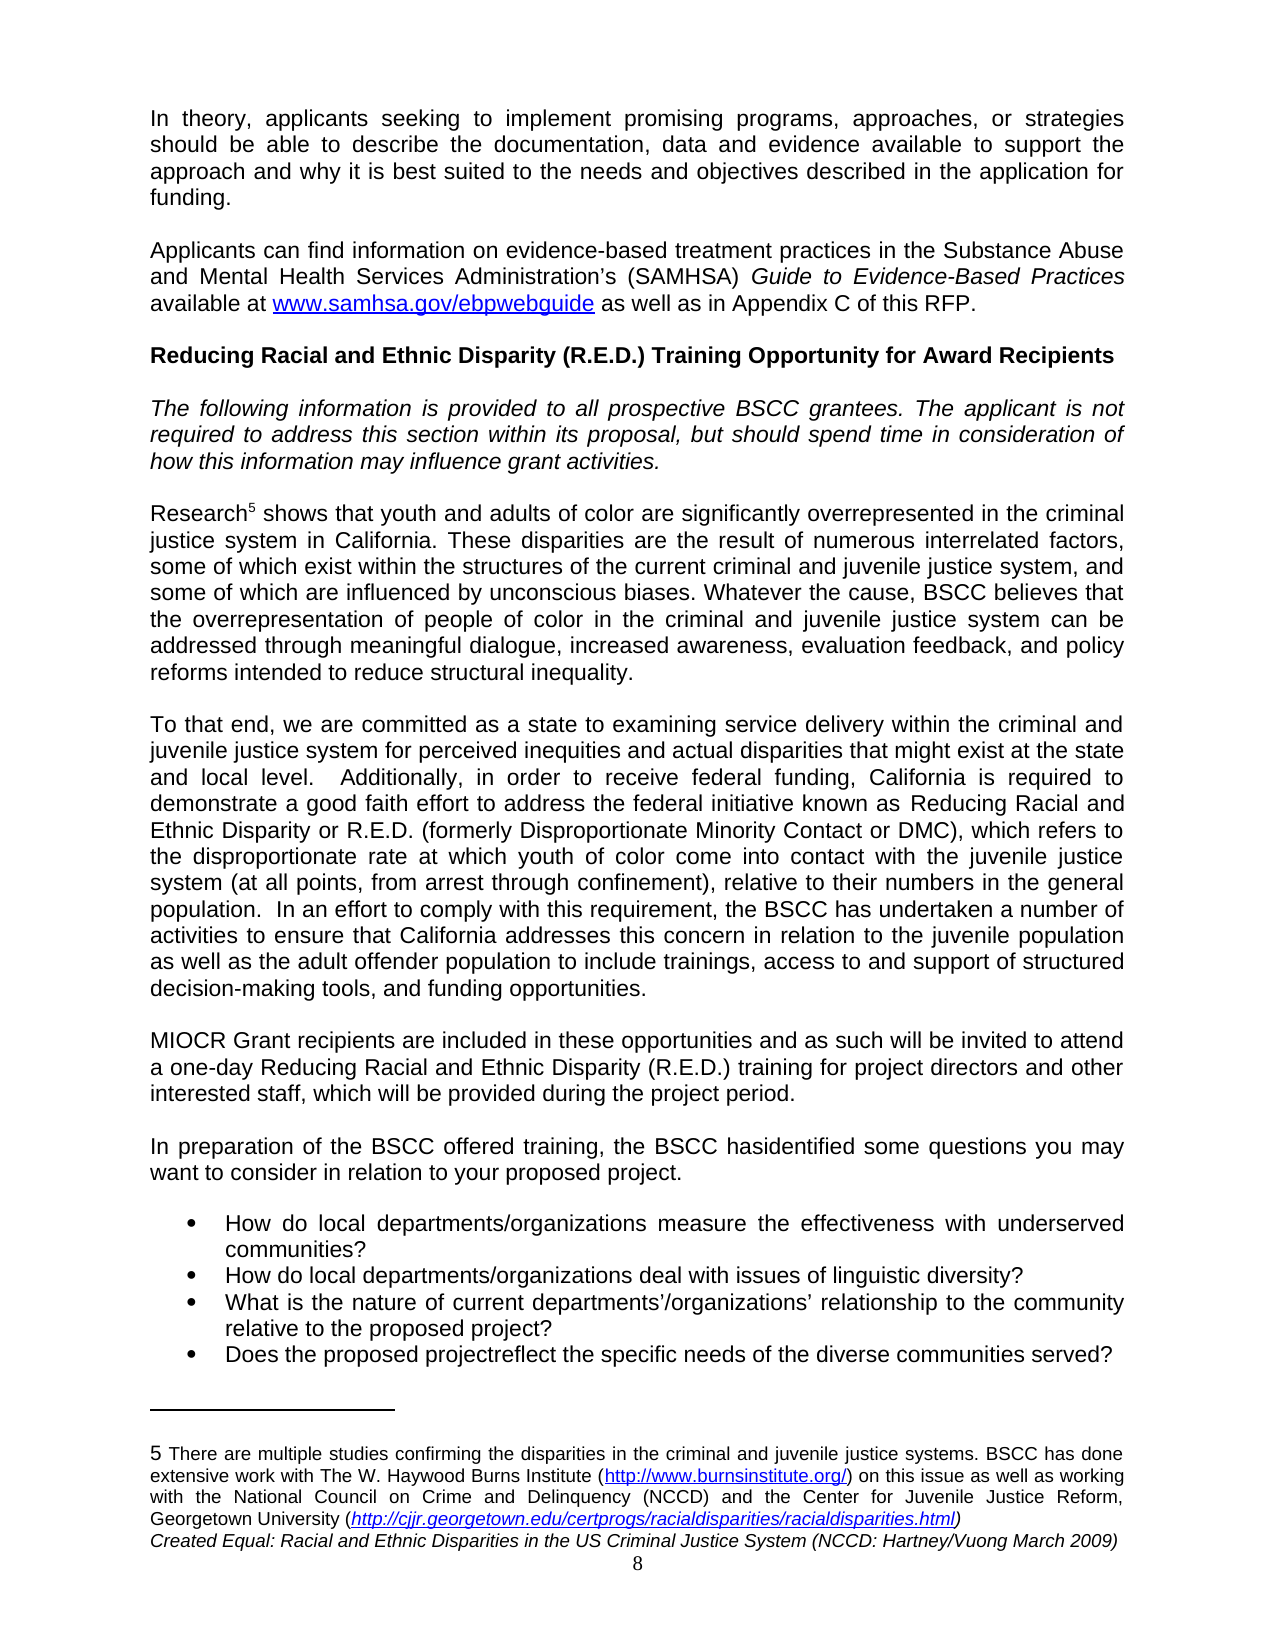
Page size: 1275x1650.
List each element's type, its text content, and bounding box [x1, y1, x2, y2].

list What is the nature of current departments’/organizations’ relationship to the community relative to the proposed project? [187, 1288, 1125, 1341]
list How do local departments/organizations measure the effectiveness with underserved communities? [187, 1209, 1125, 1262]
list How do local departments/organizations deal with issues of linguistic diversity? [187, 1262, 1125, 1288]
list Does the proposed projectreflect the specific needs of the diverse communities served? [187, 1341, 1125, 1368]
text To that end, we are committed as a state to examining service delivery within the criminal and juvenile justice system for perceived inequities and actual disparities that might exist at the state and local level. Additionally, in order to receive federal funding, California is required to demonstrate a good faith effort to address the federal initiative known as Reducing Racial and Ethnic Disparity or R.E.D. (formerly Disproportionate Minority Contact or DMC), which refers to the disproportionate rate at which youth of color come into contact with the juvenile justice system (at all points, from arrest through confinement), relative to their numbers in the general population. In an effort to comply with this requirement, the BSCC has undertaken a number of activities to ensure that California addresses this concern in relation to the juvenile population as well as the adult offender population to include trainings, access to and support of structured decision-making tools, and funding opportunities. [150, 711, 1125, 1001]
text Applicants can find information on evidence-based treatment practices in the Substance Abuse and Mental Health Services Administration’s (SAMHSA) Guide to Evidence-Based Practices available at www.samhsa.gov/ebpwebguide as well as in Appendix C of this RFP. [150, 237, 1125, 316]
text The following information is provided to all prospective BSCC grantees. The applicant is not required to address this section within its proposal, but should spend time in consideration of how this information may influence grant activities. [150, 395, 1125, 474]
text In theory, applicants seeking to implement promising programs, approaches, or strategies should be able to describe the documentation, data and evidence available to support the approach and why it is best suited to the needs and objectives described in the application for funding. [150, 105, 1125, 210]
text Reducing Racial and Ethnic Disparity (R.E.D.) Training Opportunity for Award Recipients [150, 342, 1125, 368]
text MIOCR Grant recipients are included in these opportunities and as such will be invited to attend a one-day Reducing Racial and Ethnic Disparity (R.E.D.) training for project directors and other interested staff, which will be provided during the project period. [150, 1027, 1125, 1106]
text Research shows that youth and adults of color are significantly overrepresented in the criminal justice system in California. These disparities are the result of numerous interrelated factors, some of which exist within the structures of the current criminal and juvenile justice system, and some of which are influenced by unconscious biases. Whatever the cause, BSCC believes that the overrepresentation of people of color in the criminal and juvenile justice system can be addressed through meaningful dialogue, increased awareness, evaluation feedback, and policy reforms intended to reduce structural inequality. [150, 500, 1125, 685]
text In preparation of the BSCC offered training, the BSCC hasidentified some questions you may want to consider in relation to your proposed project. [150, 1133, 1125, 1186]
